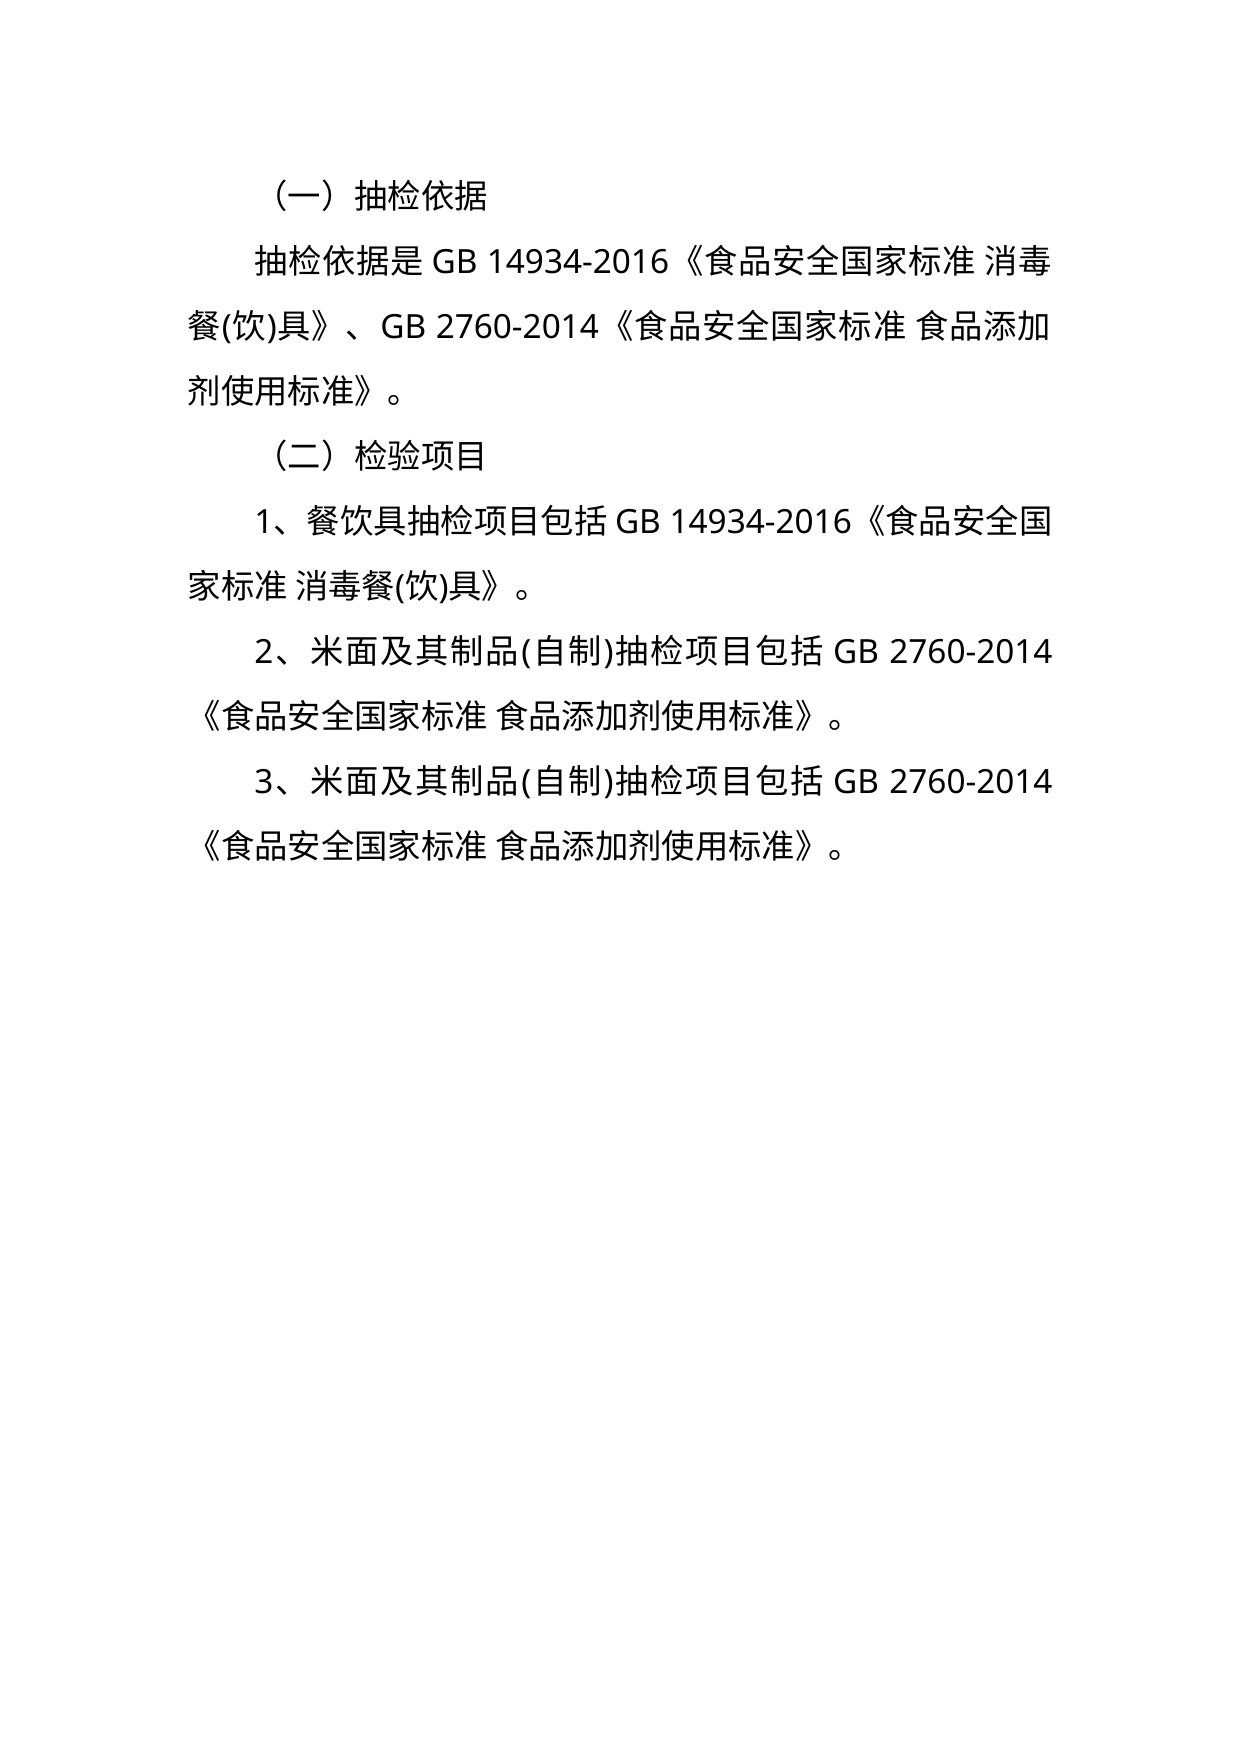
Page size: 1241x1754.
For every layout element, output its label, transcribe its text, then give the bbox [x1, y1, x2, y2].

list 抽检依据是GB 14934-2016《食品安全国家标准 消毒餐(饮)具》、GB 2760-2014《食品安全国家标准 食品添加剂使用标准》。 [187, 227, 1053, 422]
list 3、米面及其制品(自制)抽检项目包括GB 2760-2014《食品安全国家标准 食品添加剂使用标准》。 [187, 747, 1053, 877]
list 2、米面及其制品(自制)抽检项目包括GB 2760-2014《食品安全国家标准 食品添加剂使用标准》。 [187, 617, 1053, 747]
list （一）抽检依据 [187, 162, 1053, 227]
list （二）检验项目 [187, 422, 1053, 487]
list 1、餐饮具抽检项目包括GB 14934-2016《食品安全国家标准 消毒餐(饮)具》。 [187, 487, 1053, 617]
